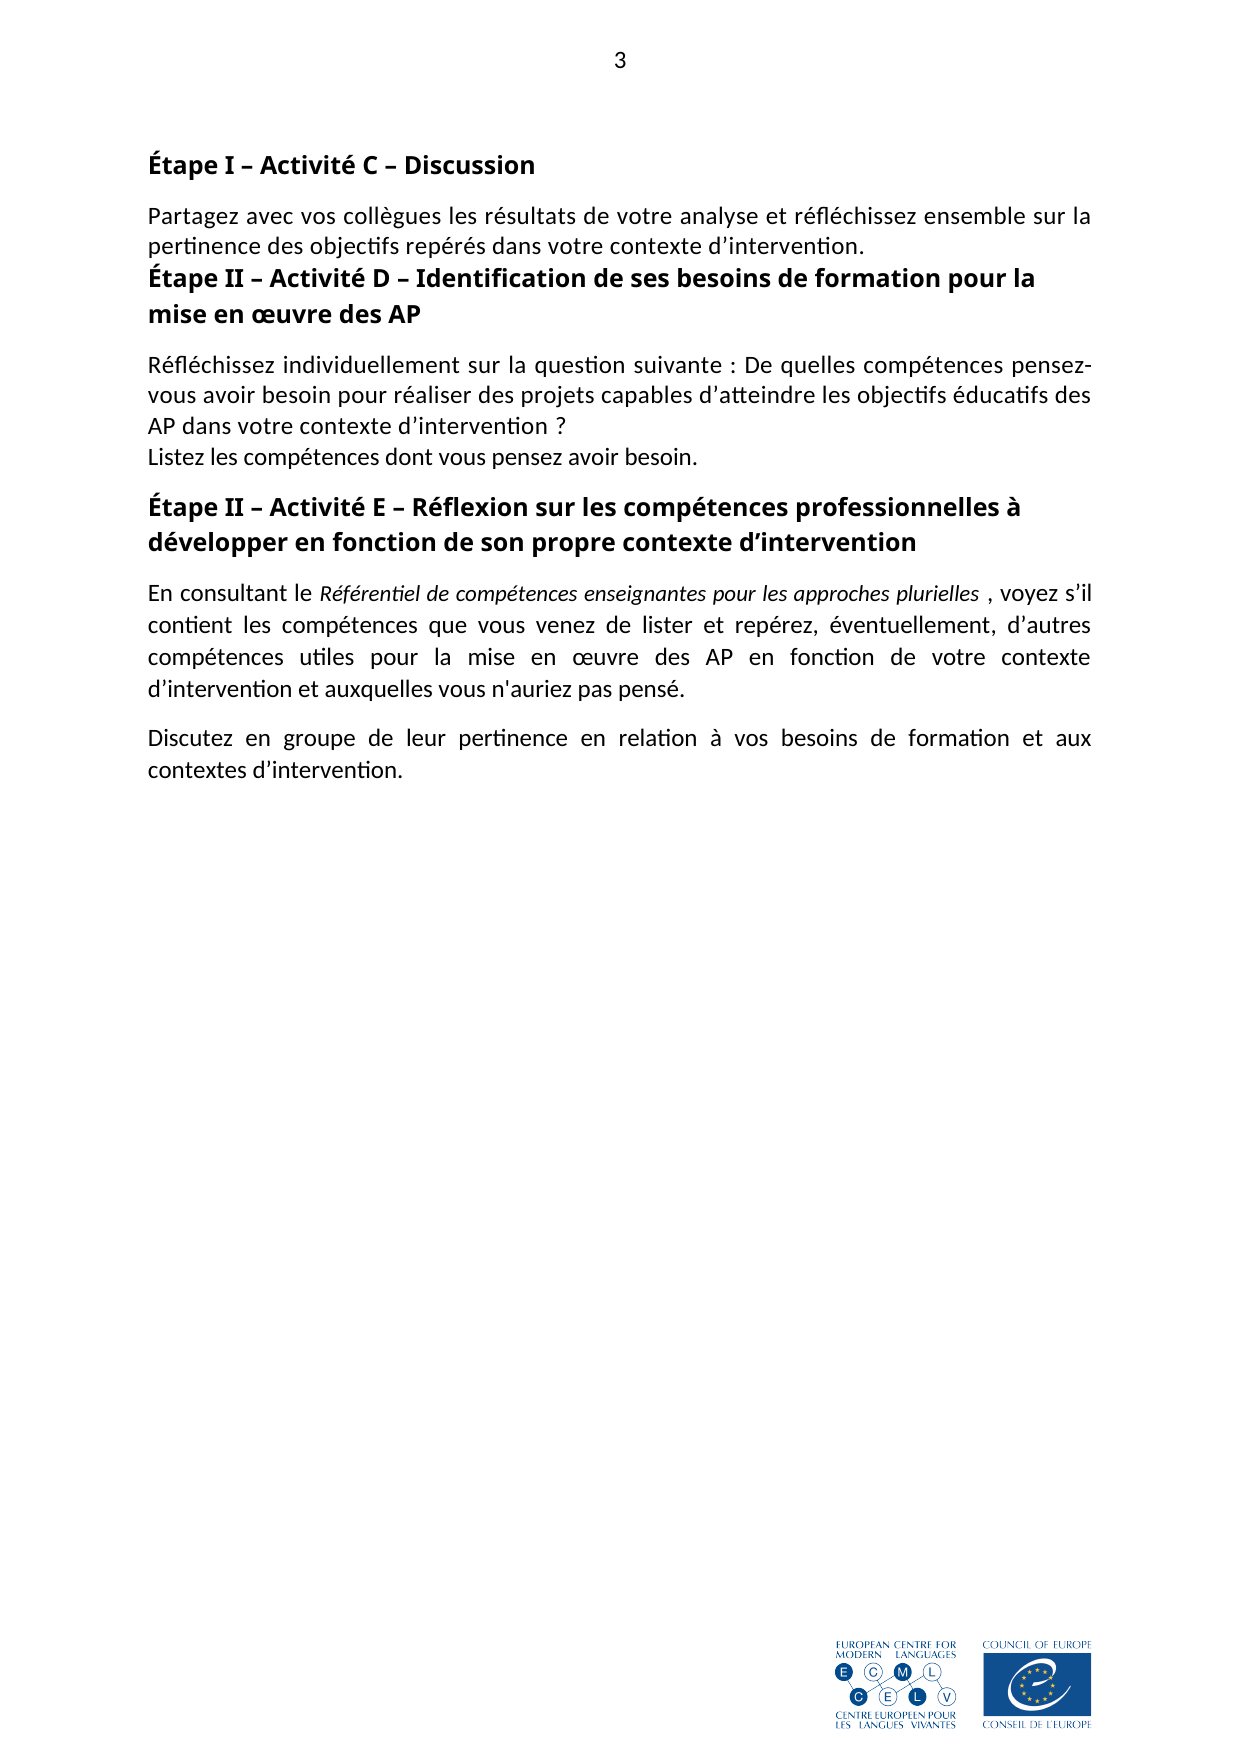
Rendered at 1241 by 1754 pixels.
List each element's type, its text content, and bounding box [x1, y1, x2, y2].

text Étape II – Activité D – Identification de ses besoins de formation pour la mise en œuvre des AP [148, 261, 1093, 331]
subtitle Réfléchissez individuellement sur la question suivante : De quelles compétences pensez-vous avoir besoin pour réaliser des projets capables d’atteindre les objectifs éducatifs des AP dans votre contexte d’intervention ? [148, 349, 1093, 441]
picture [834, 1641, 1093, 1729]
text Discutez en groupe de leur pertinence en relation à vos besoins de formation et aux contextes d’intervention. [148, 722, 1093, 784]
subtitle Partagez avec vos collègues les résultats de votre analyse et réfléchissez ensemble sur la pertinence des objectifs repérés dans votre contexte d’intervention. [148, 200, 1093, 261]
text Étape I – Activité C – Discussion [148, 148, 1093, 182]
text Listez les compétences dont vous pensez avoir besoin. [148, 441, 1093, 471]
text En consultant le Référentiel de compétences enseignantes pour les approches plurielles , voyez s’il contient les compétences que vous venez de lister et repérez, éventuellement, d’autres compétences utiles pour la mise en œuvre des AP en fonction de votre contexte d’intervention et auxquelles vous n'auriez pas pensé. [148, 577, 1093, 704]
text Étape II – Activité E – Réflexion sur les compétences professionnelles à développer en fonction de son propre contexte d’intervention [148, 489, 1093, 559]
